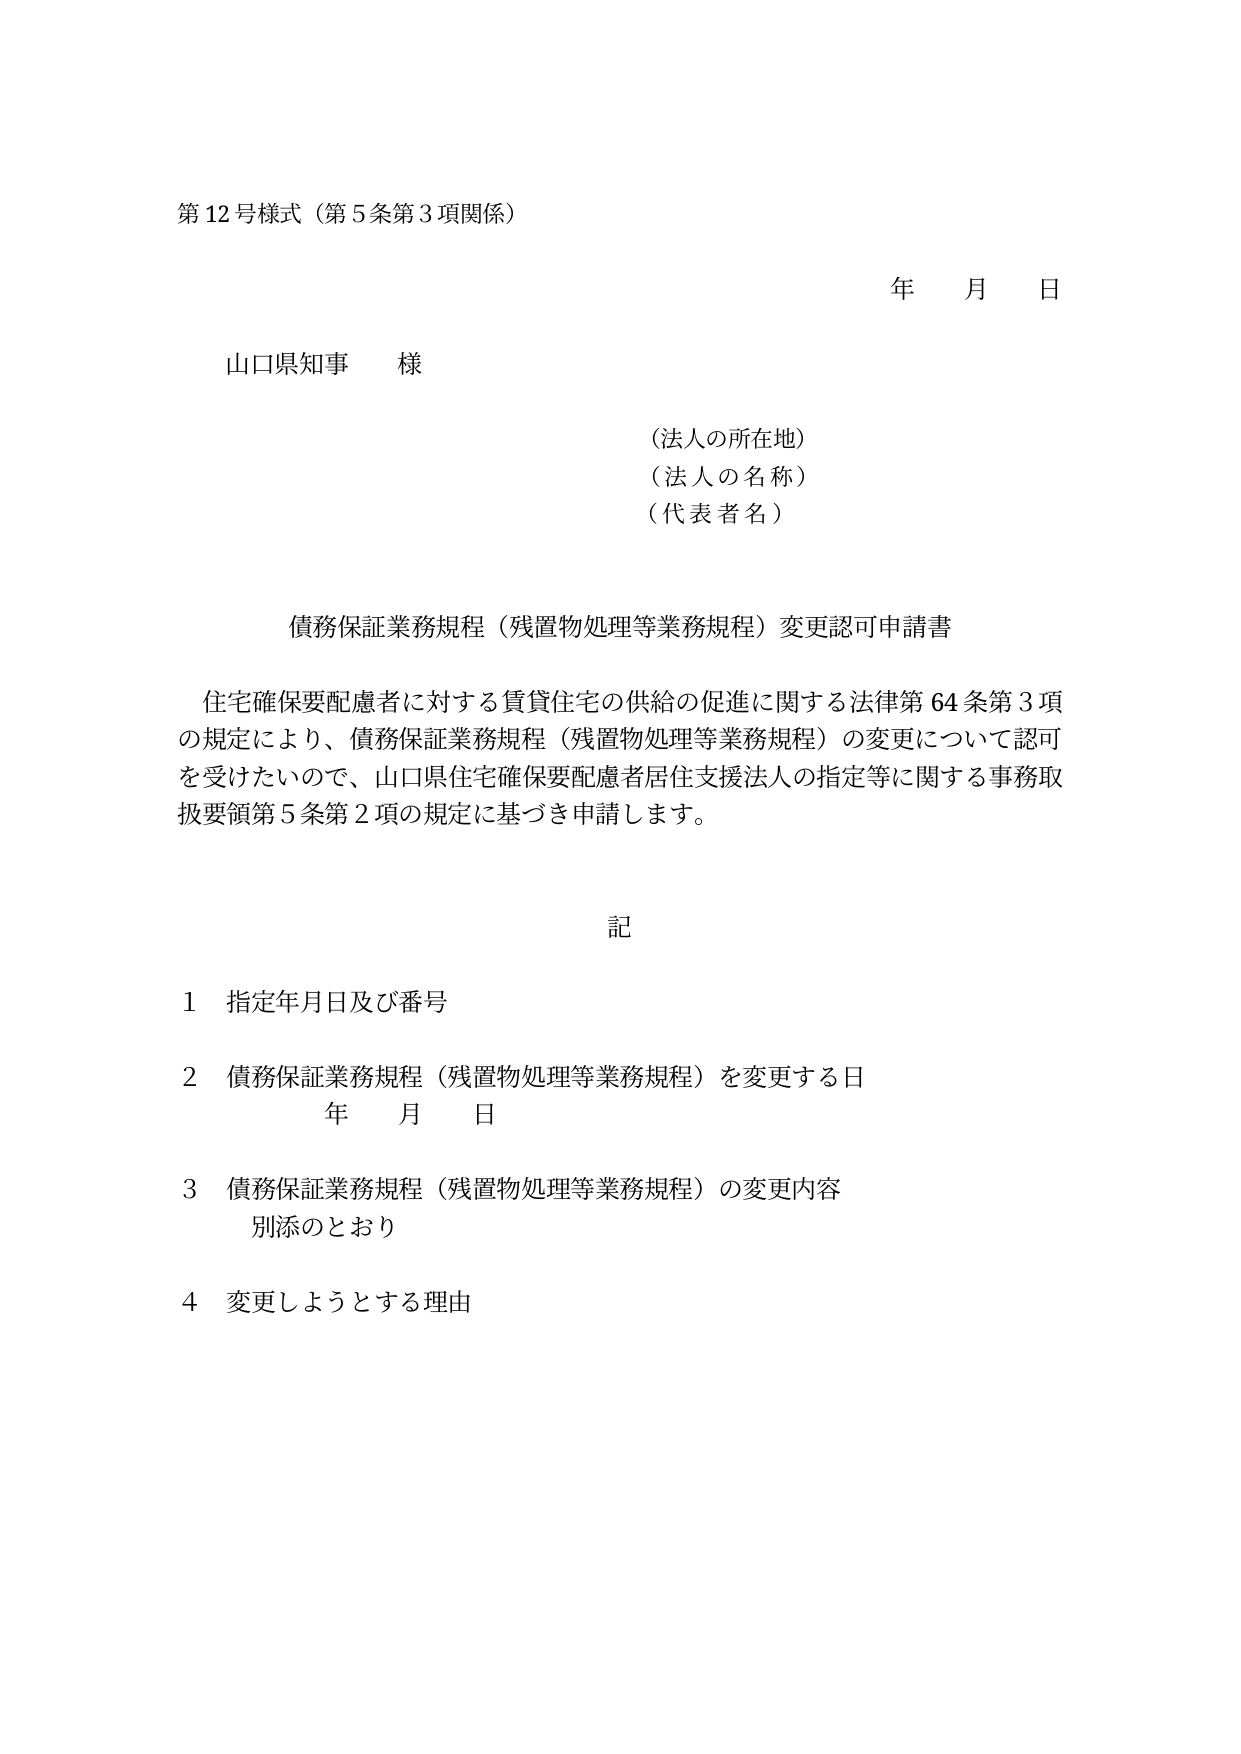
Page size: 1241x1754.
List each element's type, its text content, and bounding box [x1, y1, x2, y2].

text ３ 債務保証業務規程（残置物処理等業務規程）の変更内容 別添のとおり [177, 1169, 1063, 1244]
text 住宅確保要配慮者に対する賃貸住宅の供給の促進に関する法律第64条第３項の規定により、債務保証業務規程（残置物処理等業務規程）の変更について認可を受けたいので、山口県住宅確保要配慮者居住支援法人の指定等に関する事務取扱要領第５条第２項の規定に基づき申請します。 [177, 681, 1063, 831]
text 山口県知事 様 [177, 344, 1063, 381]
text ４ 変更しようとする理由 [177, 1281, 1063, 1319]
subtitle 記 [177, 906, 1063, 944]
text （法人の所在地） [177, 419, 820, 456]
text （法人の名称） [177, 456, 820, 494]
text 第12号様式（第５条第３項関係） [177, 194, 1065, 231]
text （代表者名） [177, 494, 1063, 531]
text 年 月 日 [177, 269, 1063, 306]
text 債務保証業務規程（残置物処理等業務規程）変更認可申請書 [177, 606, 1063, 644]
text ２ 債務保証業務規程（残置物処理等業務規程）を変更する日 年 月 日 [177, 1056, 1063, 1131]
text １ 指定年月日及び番号 [177, 981, 1063, 1019]
